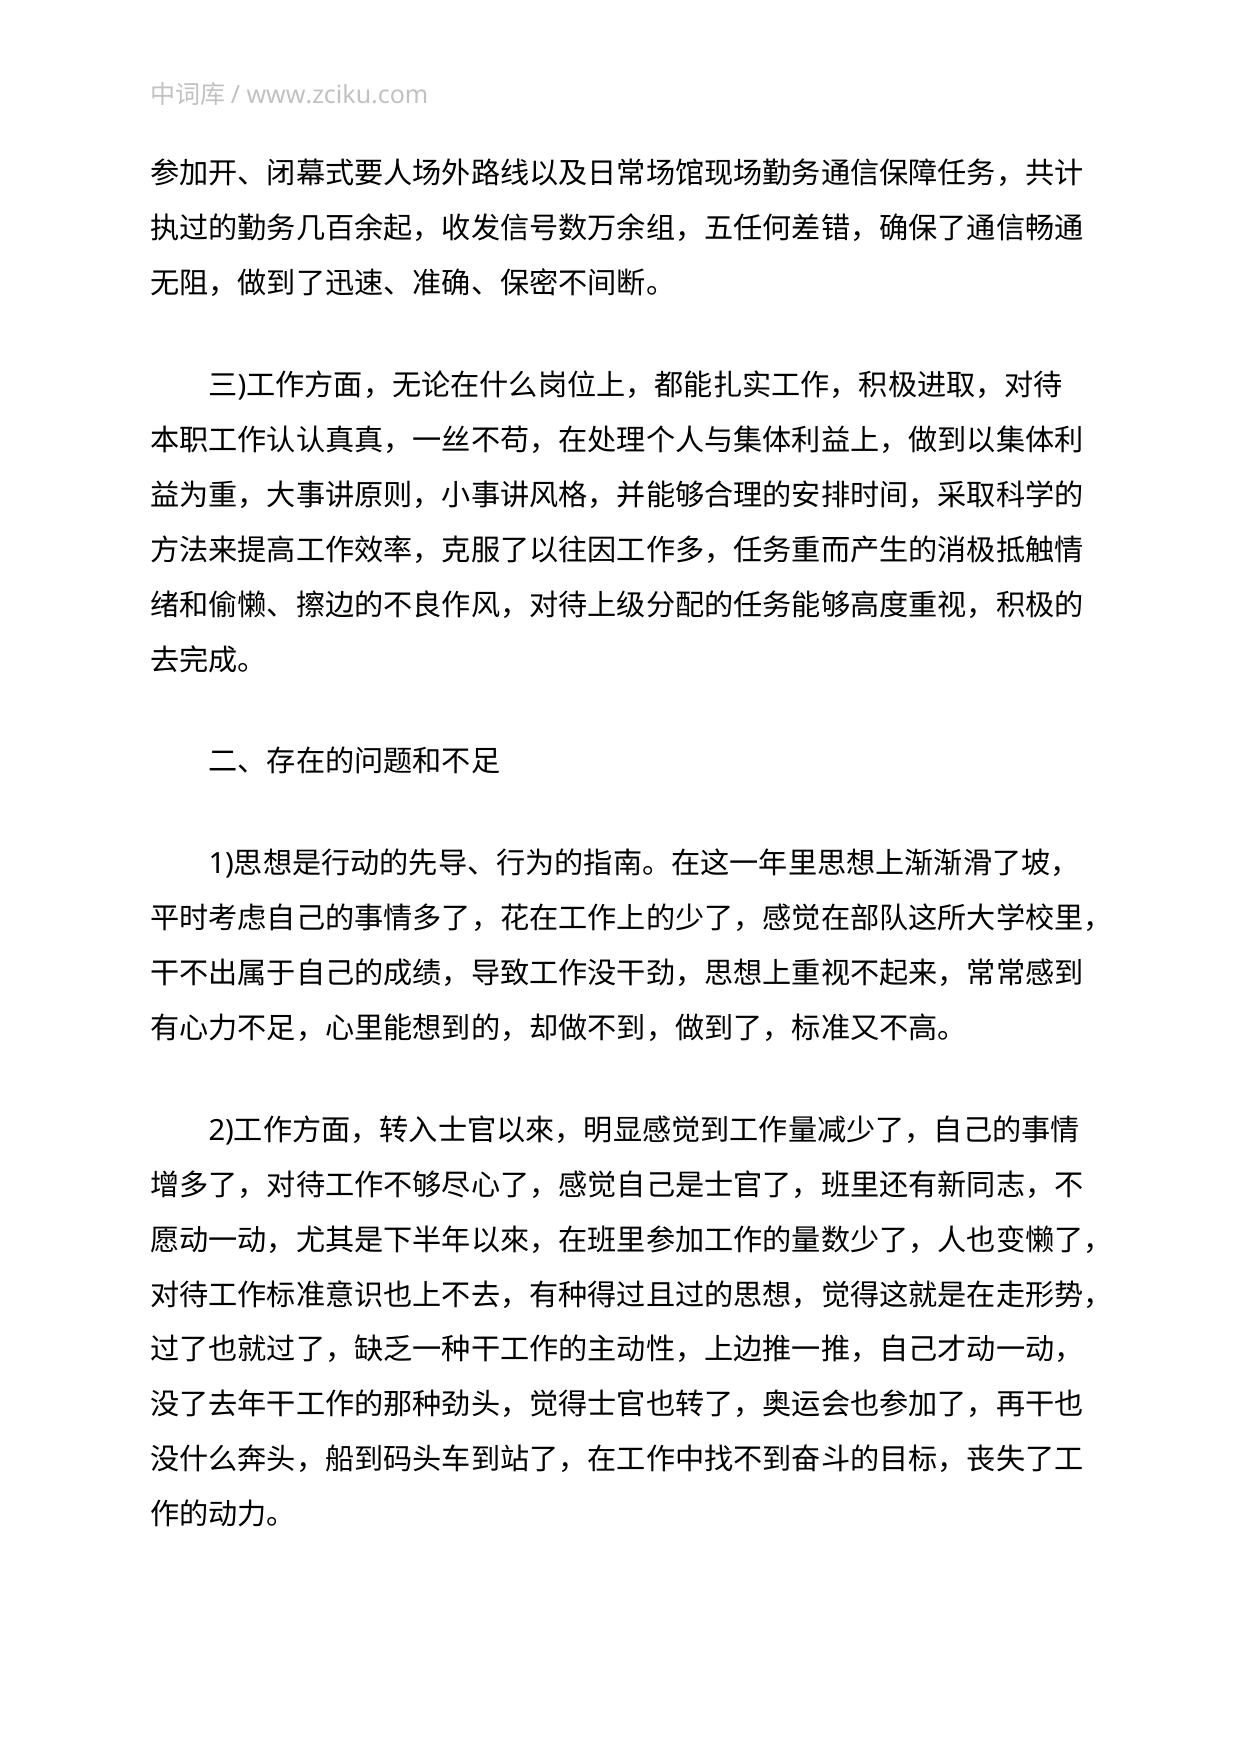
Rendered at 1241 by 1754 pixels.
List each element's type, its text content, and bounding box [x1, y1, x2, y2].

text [150, 150, 1090, 302]
text 1)思想是行动的先导、行为的指南。在这一年里思想上渐渐滑了坡，平时考虑自己的事情多了，花在工作上的少了，感觉在部队这所大学校里，干不出属于自己的成绩，导致工作没干劲，思想上重视不起来，常常感到有心力不足，心里能想到的，却做不到，做到了，标准又不高。 [150, 840, 1090, 1047]
text 2)工作方面，转入士官以來，明显感觉到工作量减少了，自己的事情增多了，对待工作不够尽心了，感觉自己是士官了，班里还有新同志，不愿动一动，尤其是下半年以來，在班里参加工作的量数少了，人也变懒了，对待工作标准意识也上不去，有种得过且过的思想，觉得这就是在走形势，过了也就过了，缺乏一种干工作的主动性，上边推一推，自己才动一动，没了去年干工作的那种劲头，觉得士官也转了，奥运会也参加了，再干也没什么奔头，船到码头车到站了，在工作中找不到奋斗的目标，丧失了工作的动力。 [150, 1106, 1090, 1533]
text 二、存在的问题和不足 [150, 738, 1090, 780]
text 三)工作方面，无论在什么岗位上，都能扎实工作，积极进取，对待本职工作认认真真，一丝不苟，在处理个人与集体利益上，做到以集体利益为重，大事讲原则，小事讲风格，并能够合理的安排时间，采取科学的方法来提高工作效率，克服了以往因工作多，任务重而产生的消极抵触情绪和偷懒、擦边的不良作风，对待上级分配的任务能够高度重视，积极的去完成。 [150, 362, 1090, 678]
